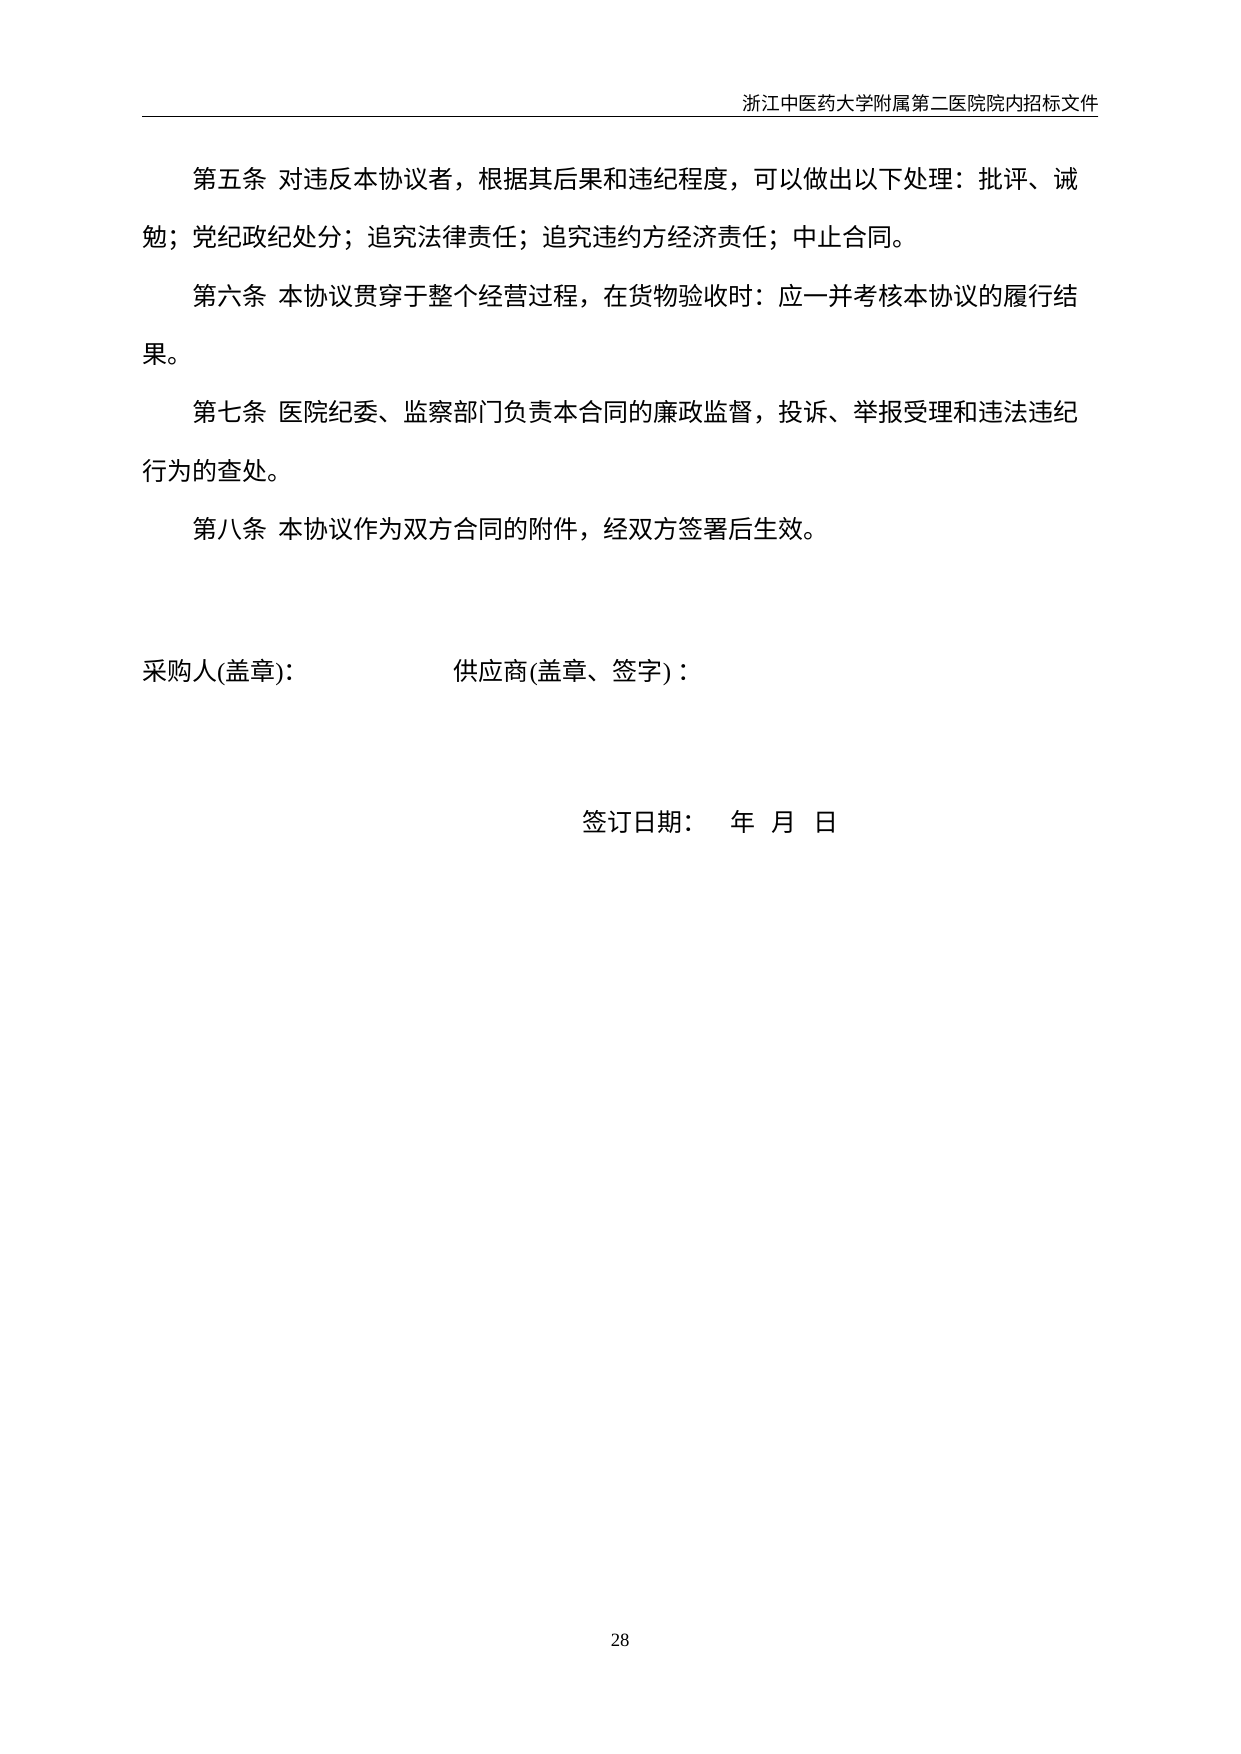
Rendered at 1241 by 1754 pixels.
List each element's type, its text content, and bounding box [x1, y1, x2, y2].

text 第五条 对违反本协议者，根据其后果和违纪程度，可以做出以下处理：批评、诫勉；党纪政纪处分；追究法律责任；追究违约方经济责任；中止合同。 [142, 142, 1098, 258]
text 第八条 本协议作为双方合同的附件，经双方签署后生效。 [142, 492, 1098, 550]
text 采购人(盖章)： 供应商(盖章、签字) ： [142, 652, 1098, 688]
text 第六条 本协议贯穿于整个经营过程，在货物验收时：应一并考核本协议的履行结果。 [142, 258, 1098, 375]
text 签订日期： 年 月 日 [142, 803, 1098, 839]
text 第七条 医院纪委、监察部门负责本合同的廉政监督，投诉、举报受理和违法违纪行为的查处。 [142, 375, 1098, 492]
